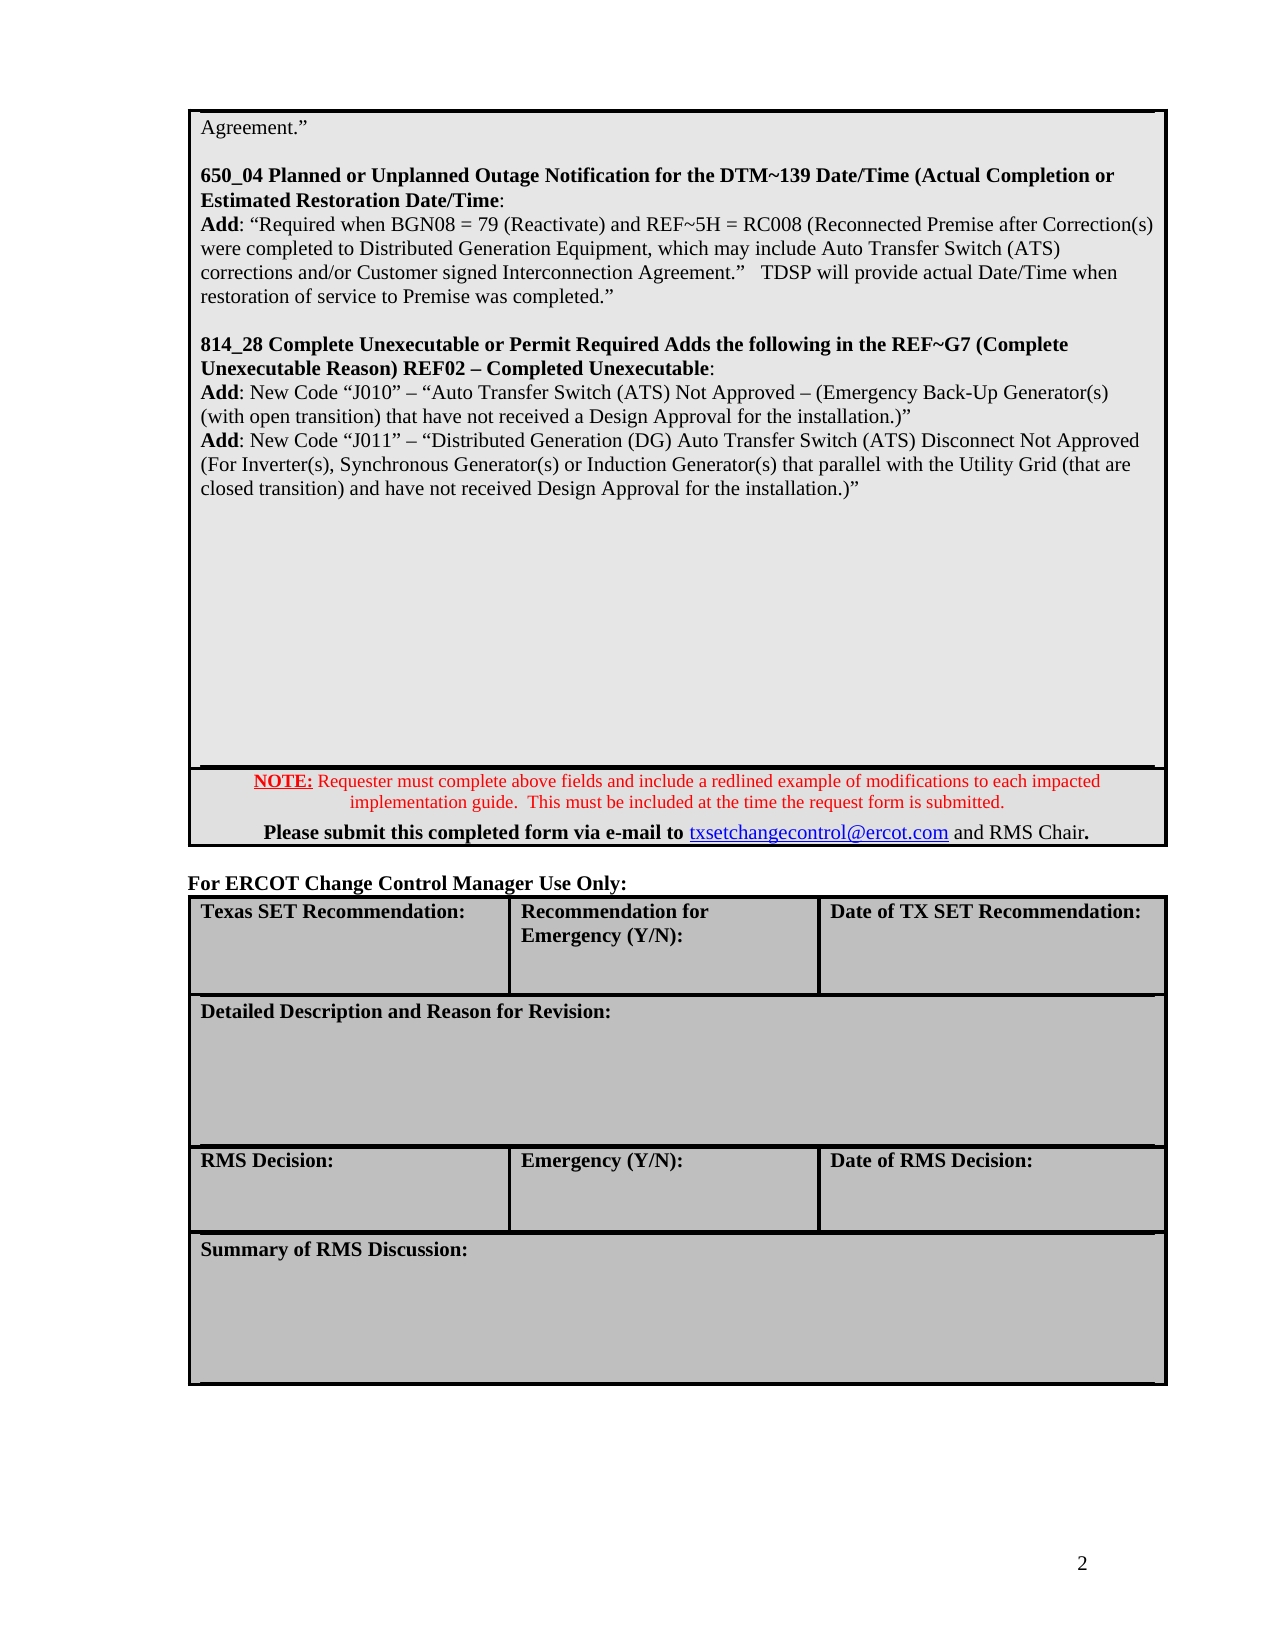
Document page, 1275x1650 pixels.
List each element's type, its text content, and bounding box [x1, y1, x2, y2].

text For ERCOT Change Control Manager Use Only: [187, 871, 1087, 895]
table_header Recommendation for Emergency (Y/N): [511, 899, 817, 993]
table_header Date of TX SET Recommendation: [821, 899, 1164, 993]
table_cell Emergency (Y/N): [511, 1149, 817, 1230]
table_cell Date of RMS Decision: [821, 1149, 1164, 1230]
table_cell Detailed Description and Reason for Revision: [191, 996, 1164, 1145]
table_cell NOTE: Requester must complete above fields and include a redlined example of modifications to each impacted implementation guide. This must be included at the time the request form is submitted. Please submit this completed form via e-mail to txsetchangecontrol@ercot.com and RMS Chair. [191, 770, 1164, 844]
table_header Texas SET Recommendation: [191, 899, 508, 993]
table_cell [191, 112, 1164, 767]
table_cell Summary of RMS Discussion: [191, 1234, 1164, 1383]
table_cell RMS Decision: [191, 1149, 508, 1230]
